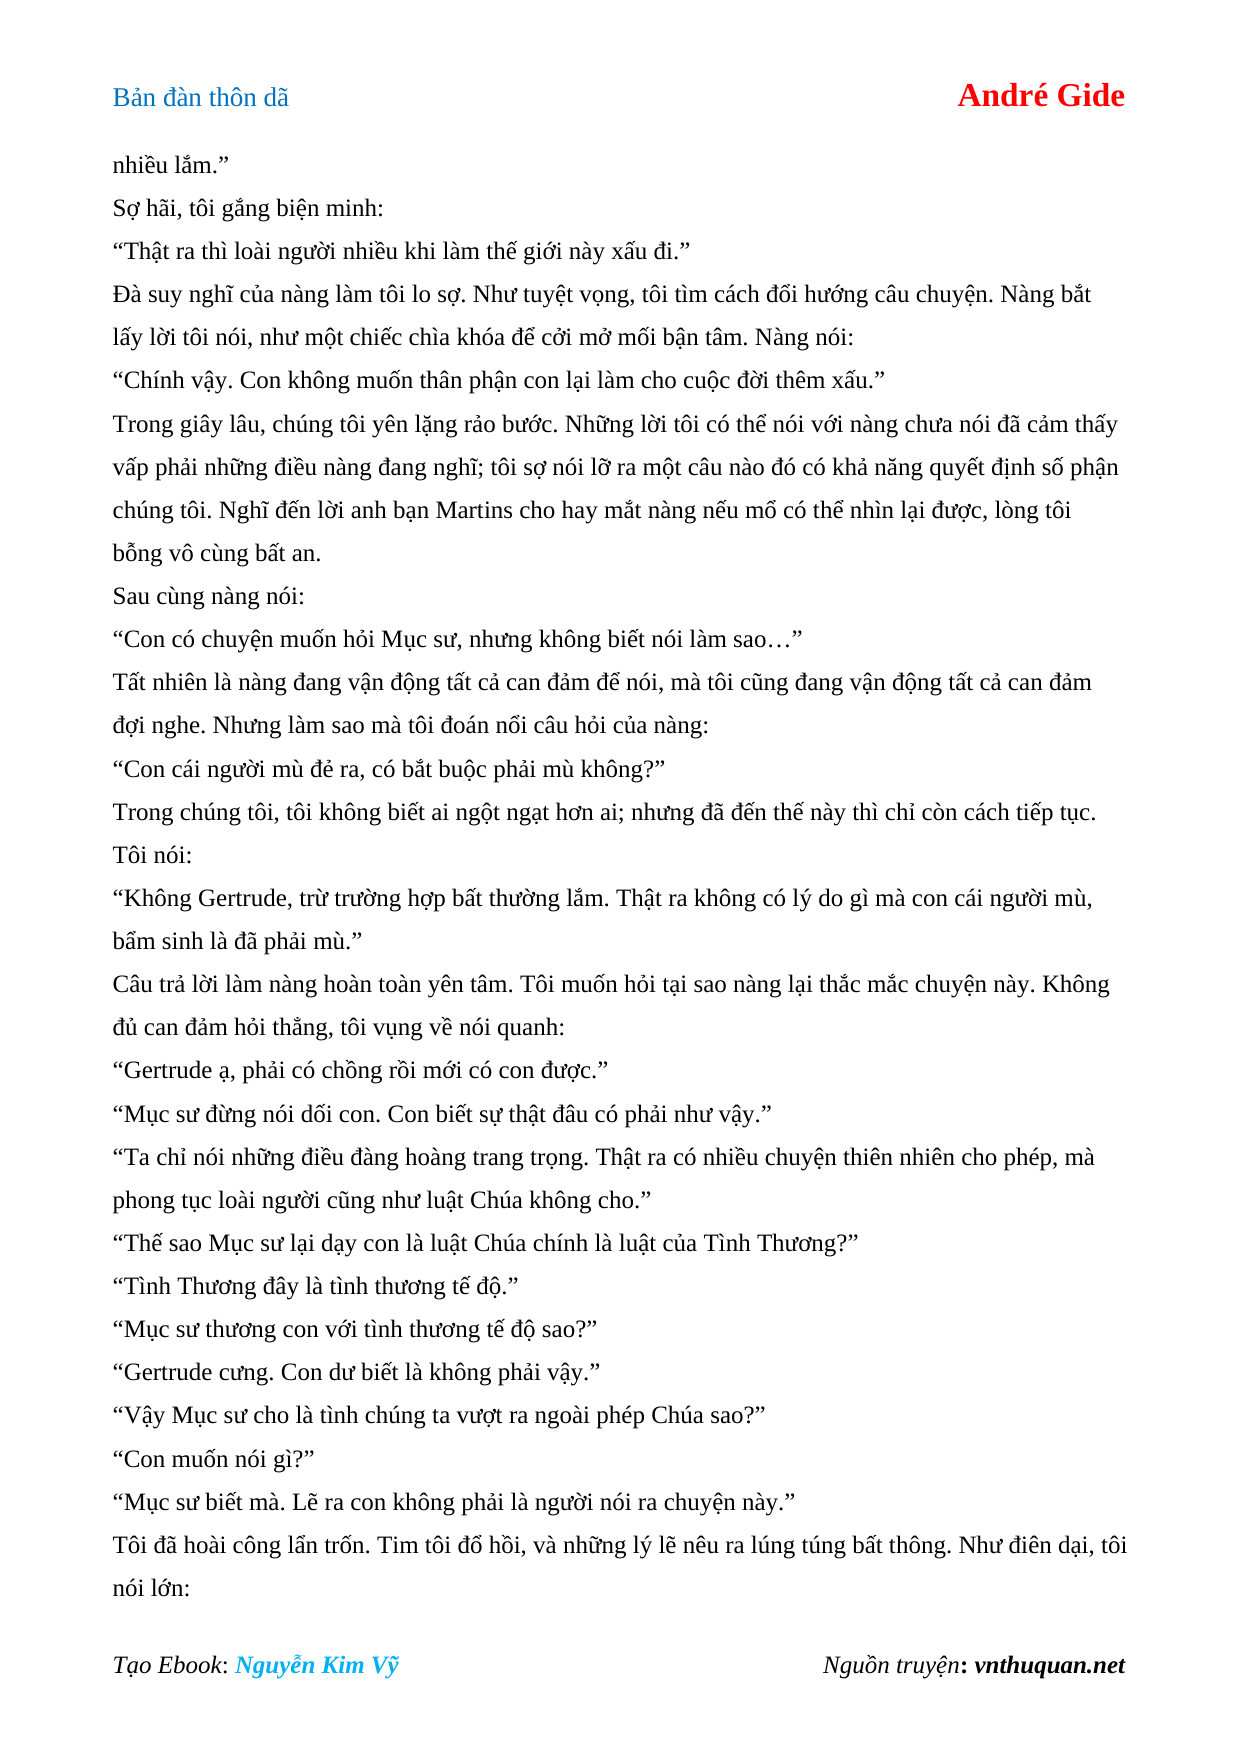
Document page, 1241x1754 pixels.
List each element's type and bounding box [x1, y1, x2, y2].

text [112, 150, 1128, 1602]
